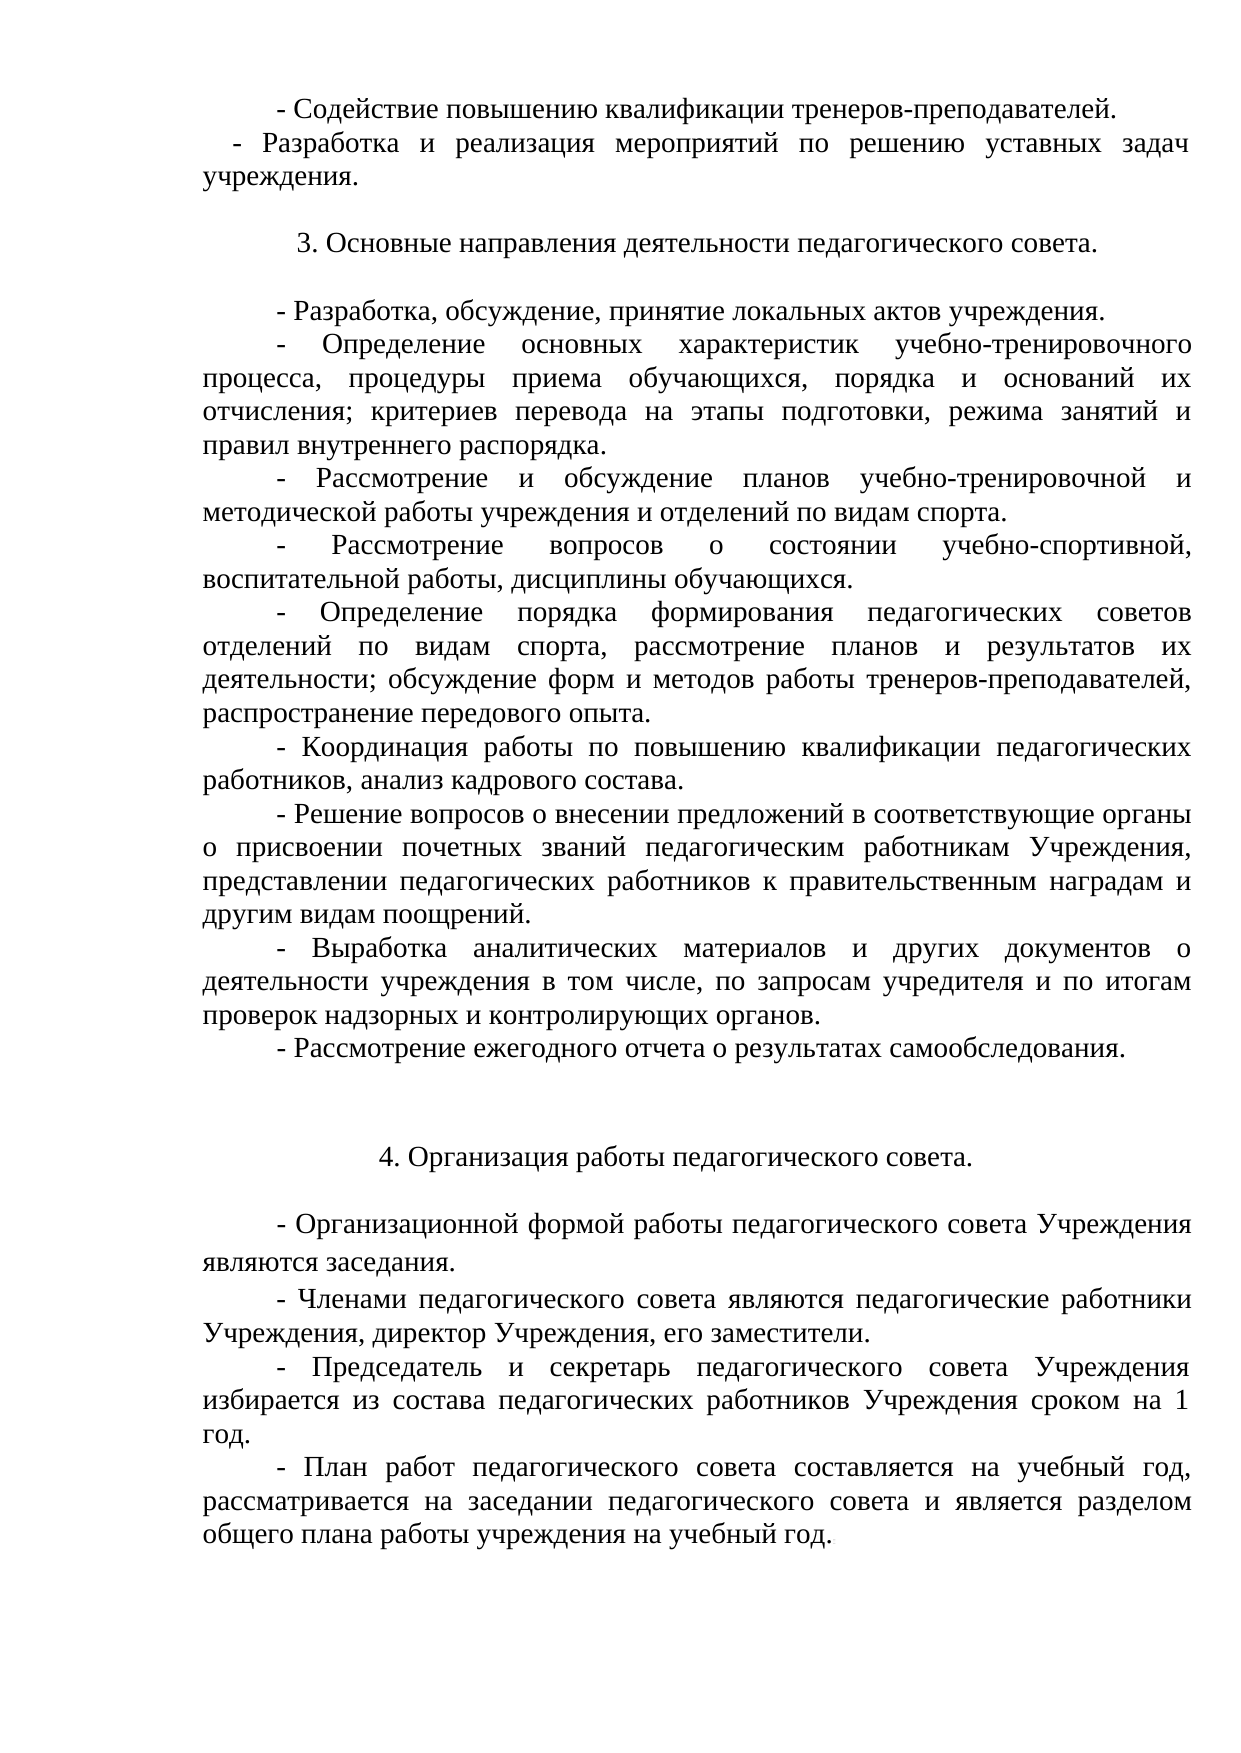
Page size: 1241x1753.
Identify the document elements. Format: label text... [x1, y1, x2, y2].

text - Разработка и реализация мероприятий по решению уставных задач учреждения. [202, 125, 1190, 192]
text - Содействие повышению квалификации тренеров-преподавателей. [202, 91, 1190, 125]
text - Председатель и секретарь педагогического совета Учреждения избирается из состава педагогических работников Учреждения сроком на 1 год. [202, 1349, 1190, 1449]
text - Рассмотрение и обсуждение планов учебно-тренировочной и методической работы учреждения и отделений по видам спорта. [202, 460, 1192, 527]
text - Определение основных характеристик учебно-тренировочного процесса, процедуры приема обучающихся, порядка и оснований их отчисления; критериев перевода на этапы подготовки, режима занятий и правил внутреннего распорядка. [202, 326, 1192, 460]
text - План работ педагогического совета составляется на учебный год, рассматривается на заседании педагогического совета и является разделом общего плана работы учреждения на учебный год. [202, 1449, 1192, 1550]
text - Рассмотрение вопросов о состоянии учебно-спортивной, воспитательной работы, дисциплины обучающихся. [202, 527, 1192, 594]
text - Организационной формой работы педагогического совета Учреждения являются заседания. [202, 1207, 1192, 1278]
text - Разработка, обсуждение, принятие локальных актов учреждения. [202, 293, 1192, 326]
text - Определение порядка формирования педагогических советов отделений по видам спорта, рассмотрение планов и результатов их деятельности; обсуждение форм и методов работы тренеров-преподавателей, распространение передового опыта. [202, 594, 1192, 729]
text 4. Организация работы педагогического совета. [202, 1139, 1149, 1173]
text - Членами педагогического совета являются педагогические работники Учреждения, директор Учреждения, его заместители. [202, 1282, 1192, 1349]
text - Координация работы по повышению квалификации педагогических работников, анализ кадрового состава. [202, 729, 1192, 796]
text - Выработка аналитических материалов и других документов о деятельности учреждения в том числе, по запросам учредителя и по итогам проверок надзорных и контролирующих органов. [202, 930, 1192, 1031]
text 3. Основные направления деятельности педагогического совета. [202, 226, 1192, 259]
text - Решение вопросов о внесении предложений в соответствующие органы о присвоении почетных званий педагогическим работникам Учреждения, представлении педагогических работников к правительственным наградам и другим видам поощрений. [202, 796, 1192, 930]
text - Рассмотрение ежегодного отчета о результатах самообследования. [259, 1031, 1192, 1064]
